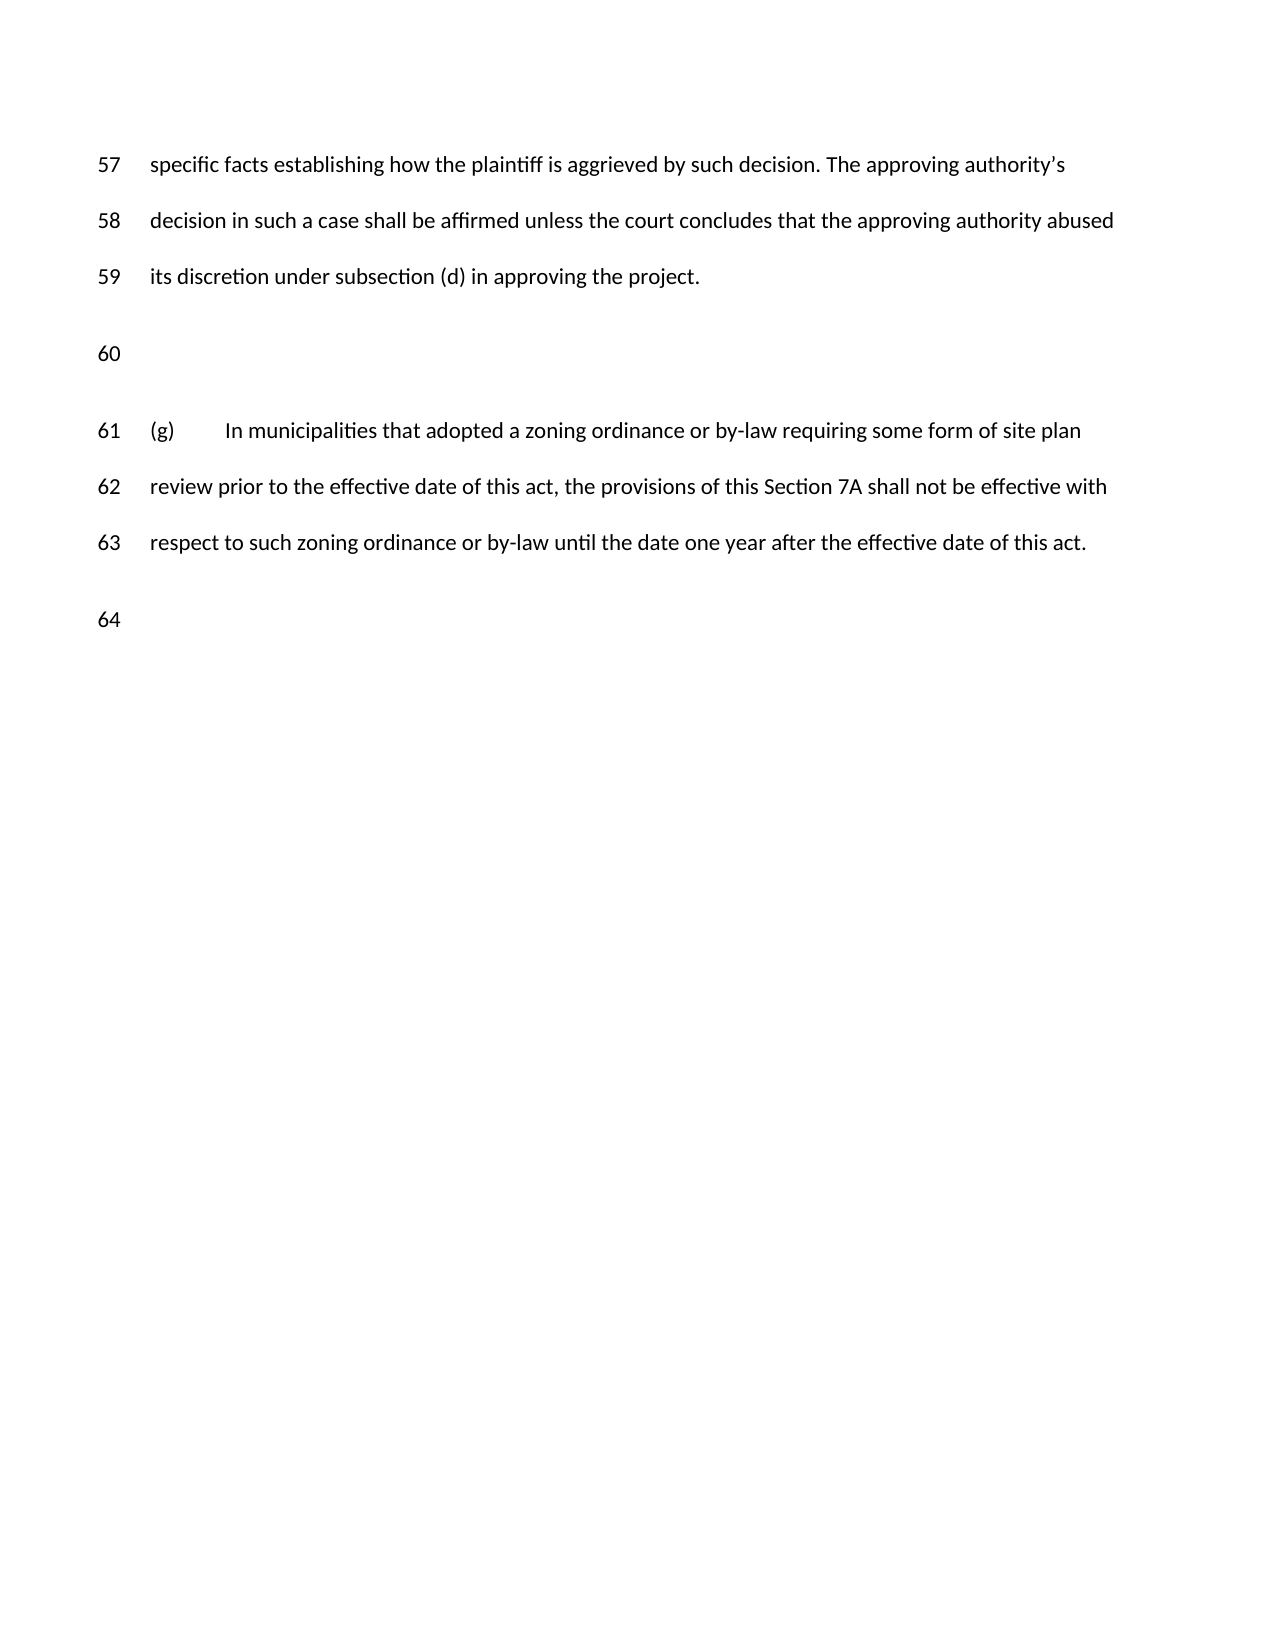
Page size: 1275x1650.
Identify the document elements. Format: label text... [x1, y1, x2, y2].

text (g) In municipalities that adopted a zoning ordinance or by-law requiring some form of site plan review prior to the effective date of this act, the provisions of this Section 7A shall not be effective with respect to such zoning ordinance or by-law until the date one year after the effective date of this act. [150, 416, 1125, 556]
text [150, 150, 1125, 290]
